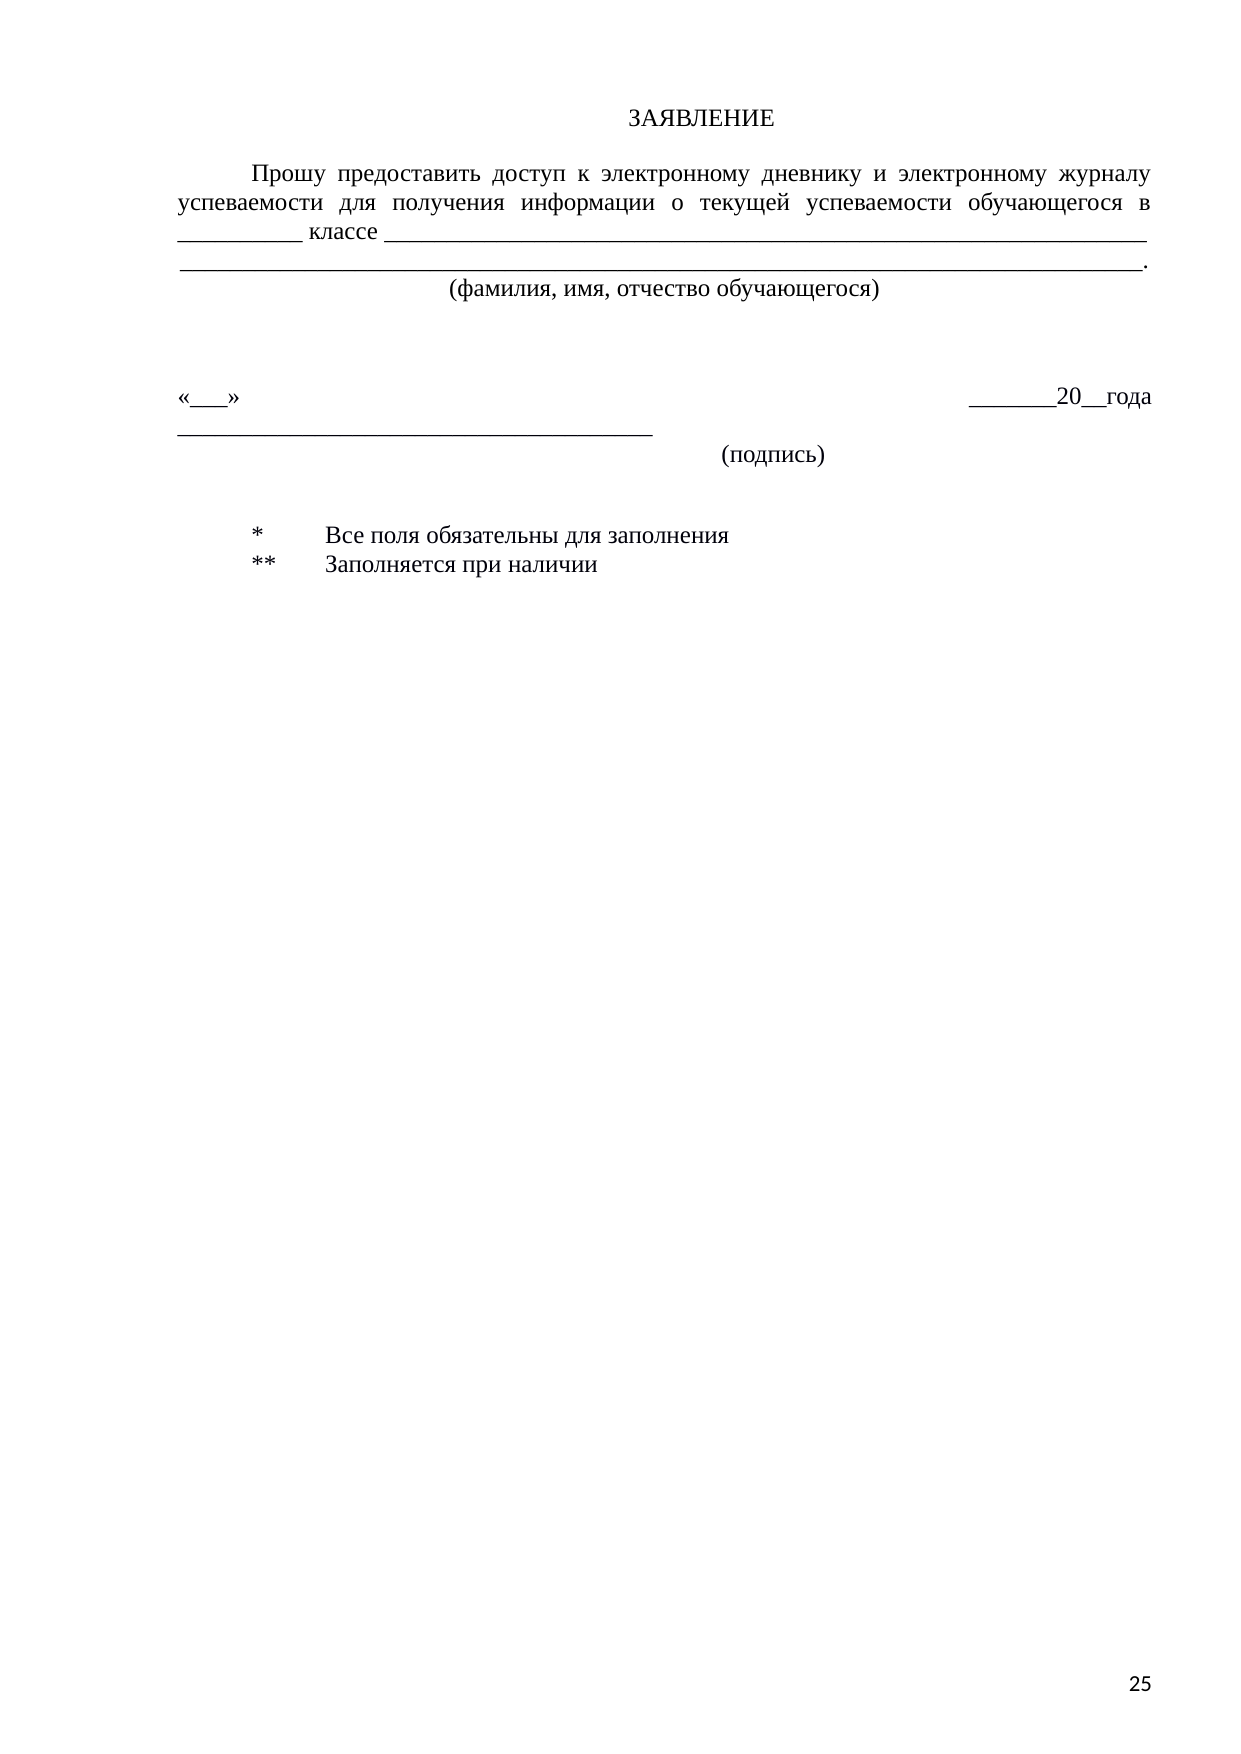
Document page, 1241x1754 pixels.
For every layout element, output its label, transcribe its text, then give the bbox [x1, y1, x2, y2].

text (подпись) [177, 439, 1152, 468]
text ** Заполняется при наличии [177, 549, 1152, 578]
text _____________________________________________________________________________. (фамилия, имя, отчество обучающегося) [177, 245, 1152, 302]
text * Все поля обязательны для заполнения [177, 520, 1152, 549]
text ЗАЯВЛЕНИЕ [177, 103, 1152, 132]
text «___» _______20__года ______________________________________ [177, 381, 1152, 439]
text Прошу предоставить доступ к электронному дневнику и электронному журналу успеваемости для получения информации о текущей успеваемости обучающегося в __________ классе _____________________________________________________________ [177, 158, 1152, 245]
